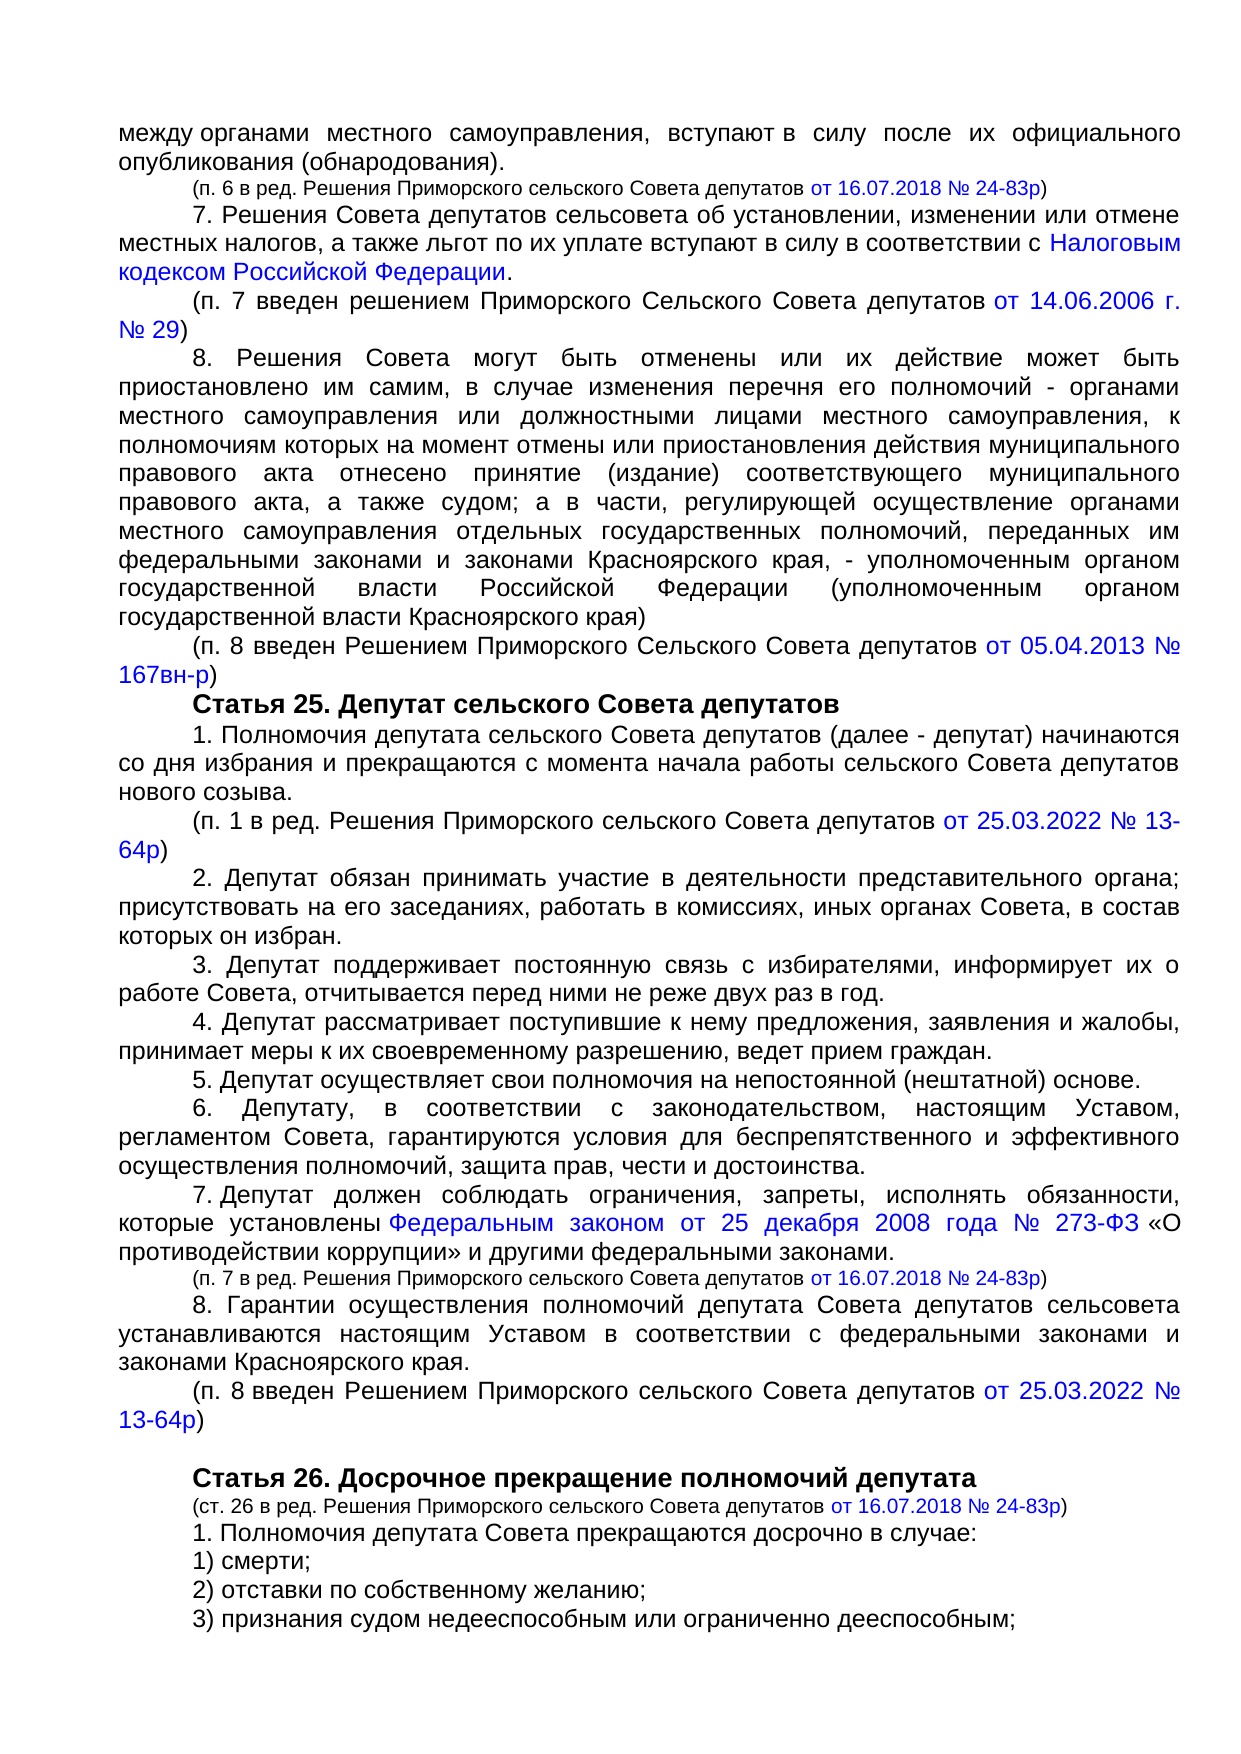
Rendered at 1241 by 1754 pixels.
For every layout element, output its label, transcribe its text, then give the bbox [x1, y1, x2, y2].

text 3) признания судом недееспособным или ограниченно дееспособным; [118, 1604, 1181, 1632]
text 3. Депутат поддерживает постоянную связь с избирателями, информирует их о работе Совета, отчитывается перед ними не реже двух раз в год. [118, 949, 1181, 1007]
text (п. 8 введен Решением Приморского Сельского Совета депутатов от 05.04.2013 № 167вн-р) [118, 631, 1181, 688]
text 4. Депутат рассматривает поступившие к нему предложения, заявления и жалобы, принимает меры к их своевременному разрешению, ведет прием граждан. [118, 1007, 1181, 1064]
text (п. 6 в ред. Решения Приморского сельского Совета депутатов от 16.07.2018 № 24-83р) [118, 176, 1181, 199]
text 6. Депутату, в соответствии с законодательством, настоящим Уставом, регламентом Совета, гарантируются условия для беспрепятственного и эффективного осуществления полномочий, защита прав, чести и достоинства. [118, 1093, 1181, 1179]
text Статья 25. Депутат сельского Совета депутатов [118, 688, 1181, 719]
text (п. 1 в ред. Решения Приморского сельского Совета депутатов от 25.03.2022 № 13-64р) [118, 806, 1181, 863]
text 7. Депутат должен соблюдать ограничения, запреты, исполнять обязанности, которые установлены Федеральным законом от 25 декабря 2008 года № 273-ФЗ «О противодействии коррупции» и другими федеральными законами. [118, 1179, 1181, 1266]
text 8. Решения Совета могут быть отменены или их действие может быть приостановлено им самим, в случае изменения перечня его полномочий - органами местного самоуправления или должностными лицами местного самоуправления, к полномочиям которых на момент отмены или приостановления действия муниципального правового акта отнесено принятие (издание) соответствующего муниципального правового акта, а также судом; а в части, регулирующей осуществление органами местного самоуправления отдельных государственных полномочий, переданных им федеральными законами и законами Красноярского края, - уполномоченным органом государственной власти Российской Федерации (уполномоченным органом государственной власти Красноярского края) [118, 343, 1181, 631]
text Статья 26. Досрочное прекращение полномочий депутата [118, 1462, 1181, 1493]
text 5. Депутат осуществляет свои полномочия на непостоянной (нештатной) основе. [118, 1064, 1181, 1093]
text (ст. 26 в ред. Решения Приморского сельского Совета депутатов от 16.07.2018 № 24-83р) [118, 1493, 1181, 1517]
text 2) отставки по собственному желанию; [118, 1575, 1181, 1604]
text 1) смерти; [118, 1546, 1181, 1575]
text (п. 8 введен Решением Приморского сельского Совета депутатов от 25.03.2022 № 13-64р) [118, 1376, 1181, 1433]
text 2. Депутат обязан принимать участие в деятельности представительного органа; присутствовать на его заседаниях, работать в комиссиях, иных органах Совета, в состав которых он избран. [118, 863, 1181, 949]
text 8. Гарантии осуществления полномочий депутата Совета депутатов сельсовета устанавливаются настоящим Уставом в соответствии с федеральными законами и законами Красноярского края. [118, 1290, 1181, 1376]
text 1. Полномочия депутата сельского Совета депутатов (далее - депутат) начинаются со дня избрания и прекращаются с момента начала работы сельского Совета депутатов нового созыва. [118, 719, 1181, 806]
text (п. 7 в ред. Решения Приморского сельского Совета депутатов от 16.07.2018 № 24-83р) [118, 1266, 1181, 1290]
text 7. Решения Совета депутатов сельсовета об установлении, изменении или отмене местных налогов, а также льгот по их уплате вступают в силу в соответствии с Налоговым кодексом Российской Федерации. [118, 199, 1181, 286]
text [118, 118, 1181, 176]
text 1. Полномочия депутата Совета прекращаются досрочно в случае: [118, 1517, 1181, 1546]
text (п. 7 введен решением Приморского Сельского Совета депутатов от 14.06.2006 г. № 29) [118, 286, 1181, 343]
